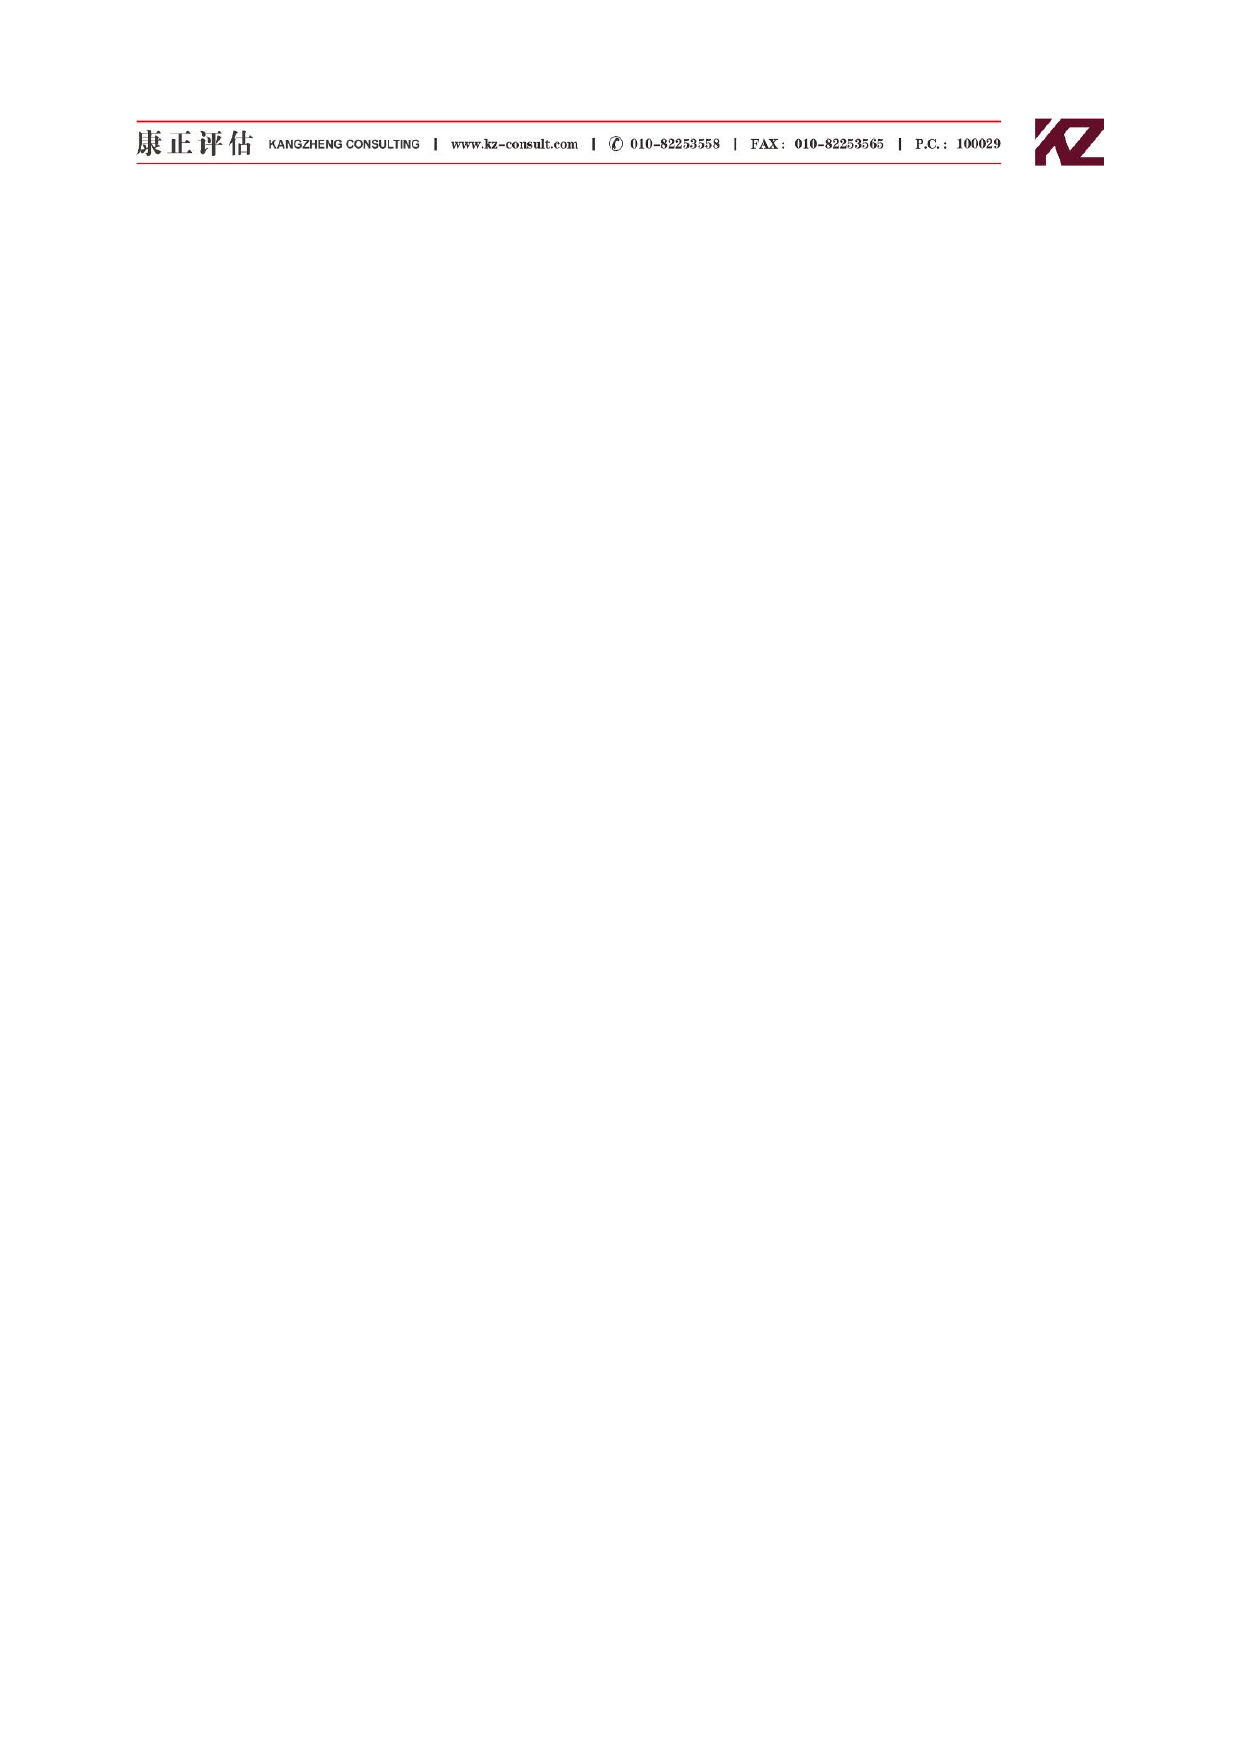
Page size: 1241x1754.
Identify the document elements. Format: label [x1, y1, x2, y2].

picture [136, 118, 1104, 166]
